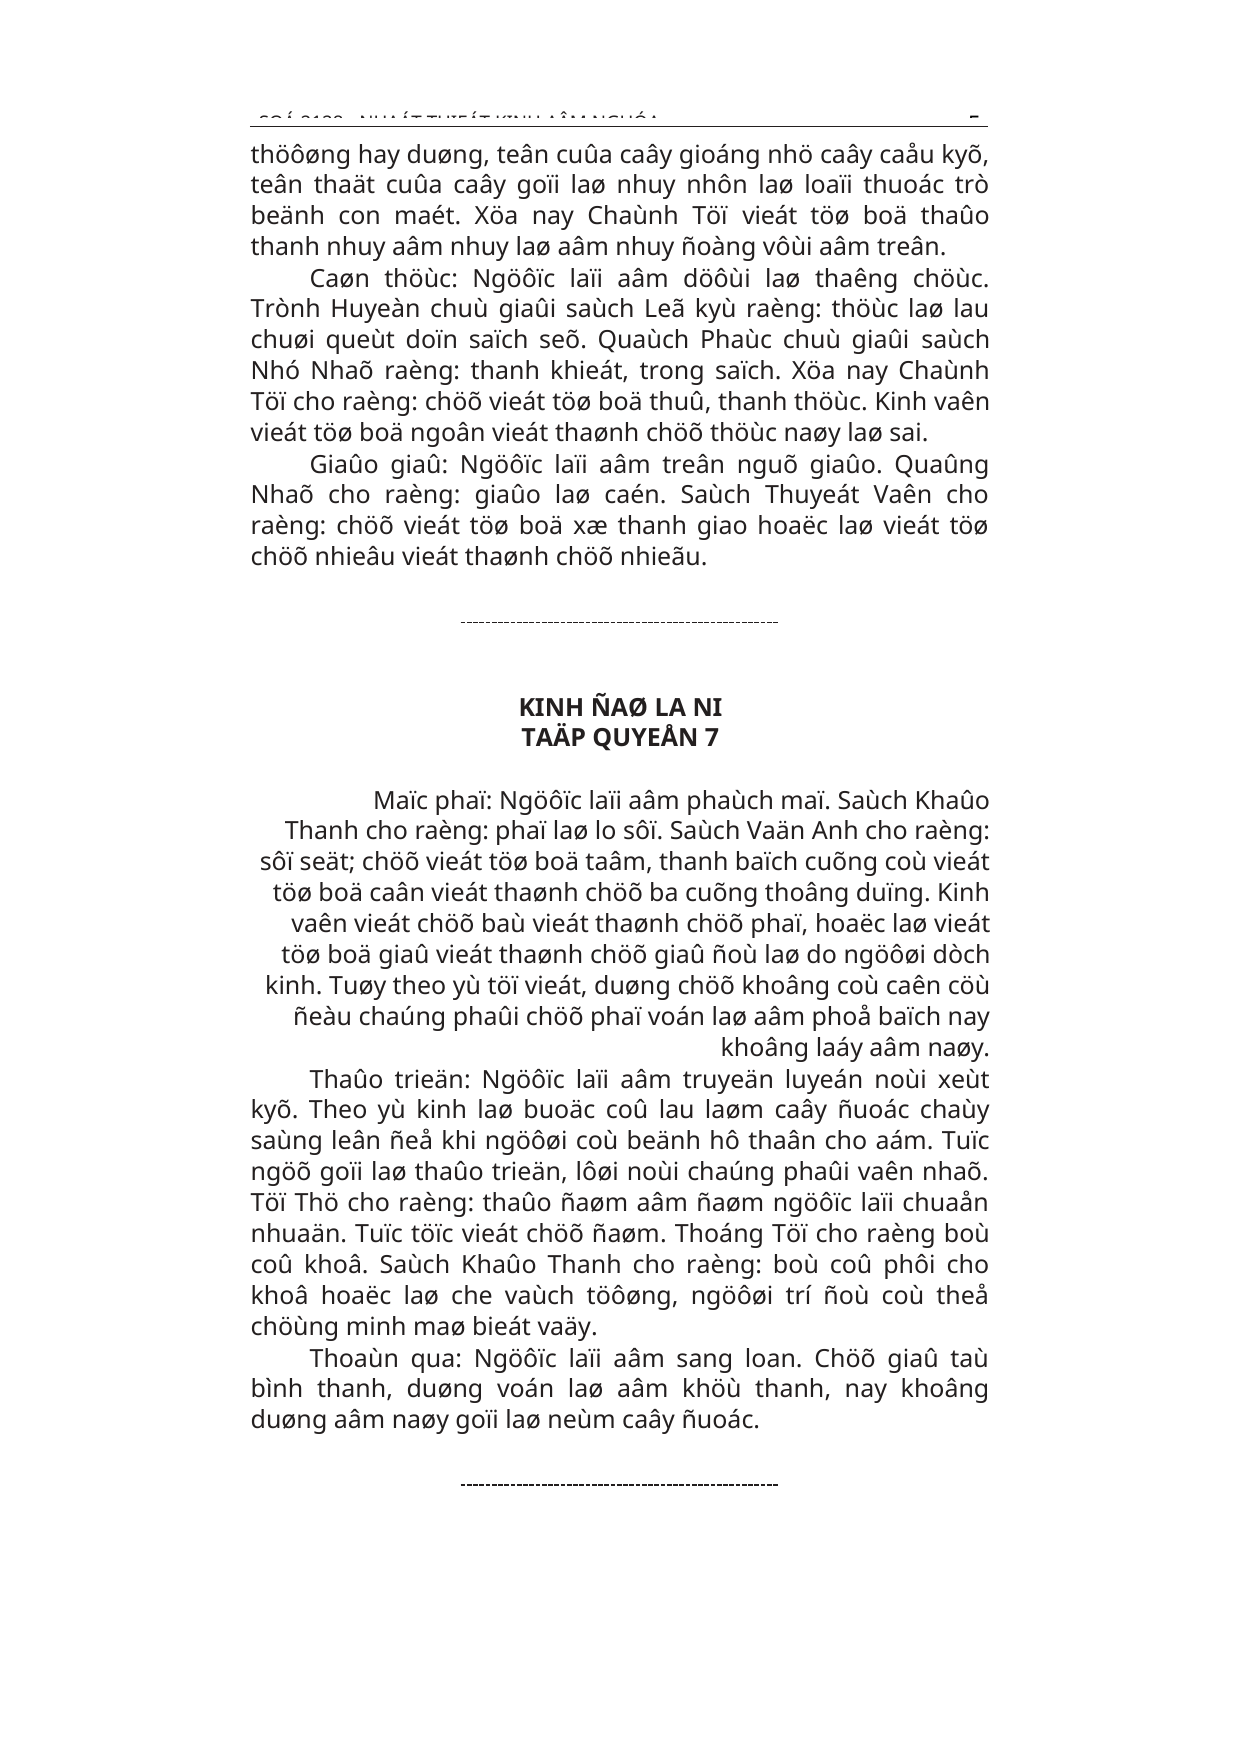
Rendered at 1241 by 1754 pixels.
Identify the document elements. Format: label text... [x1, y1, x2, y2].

text Thoaùn qua: Ngöôïc laïi aâm sang loan. Chöõ giaû taù bình thanh, duøng voán laø aâm khöù thanh, nay khoâng duøng aâm naøy goïi laø neùm caây ñuoác. [250, 1343, 990, 1436]
text Giaûo giaû: Ngöôïc laïi aâm treân nguõ giaûo. Quaûng Nhaõ cho raèng: giaûo laø caén. Saùch Thuyeát Vaên cho raèng: chöõ vieát töø boä xæ thanh giao hoaëc laø vieát töø chöõ nhieâu vieát thaønh chöõ nhieãu. [250, 449, 990, 573]
text thöôøng hay duøng, teân cuûa caây gioáng nhö caây caåu kyõ, teân thaät cuûa caây goïi laø nhuy nhôn laø loaïi thuoác trò beänh con maét. Xöa nay Chaùnh Töï vieát töø boä thaûo thanh nhuy aâm nhuy laø aâm nhuy ñoàng vôùi aâm treân. [250, 138, 990, 262]
text Thaûo trieän: Ngöôïc laïi aâm truyeän luyeán noùi xeùt kyõ. Theo yù kinh laø buoäc coû lau laøm caây ñuoác chaùy saùng leân ñeå khi ngöôøi coù beänh hô thaân cho aám. Tuïc ngöõ goïi laø thaûo trieän, lôøi noùi chaúng phaûi vaên nhaõ. Töï Thö cho raèng: thaûo ñaøm aâm ñaøm ngöôïc laïi chuaån nhuaän. Tuïc töïc vieát chöõ ñaøm. Thoáng Töï cho raèng boù coû khoâ. Saùch Khaûo Thanh cho raèng: boù coû phôi cho khoâ hoaëc laø che vaùch töôøng, ngöôøi trí ñoù coù theå chöùng minh maø bieát vaäy. [250, 1064, 990, 1343]
text Caøn thöùc: Ngöôïc laïi aâm döôùi laø thaêng chöùc. Trònh Huyeàn chuù giaûi saùch Leã kyù raèng: thöùc laø lau chuøi queùt doïn saïch seõ. Quaùch Phaùc chuù giaûi saùch Nhó Nhaõ raèng: thanh khieát, trong saïch. Xöa nay Chaùnh Töï cho raèng: chöõ vieát töø boä thuû, thanh thöùc. Kinh vaên vieát töø boä ngoân vieát thaønh chöõ thöùc naøy laø sai. [250, 262, 990, 449]
subtitle KINH ÑAØ LA NI TAÄP QUYEÅN 7 [498, 692, 743, 753]
text Maïc phaï: Ngöôïc laïi aâm phaùch maï. Saùch Khaûo Thanh cho raèng: phaï laø lo sôï. Saùch Vaän Anh cho raèng: sôï seät; chöõ vieát töø boä taâm, thanh baïch cuõng coù vieát töø boä caân vieát thaønh chöõ ba cuõng thoâng duïng. Kinh vaên vieát chöõ baù vieát thaønh chöõ phaï, hoaëc laø vieát töø boä giaû vieát thaønh chöõ giaû ñoù laø do ngöôøi dòch kinh. Tuøy theo yù töï vieát, duøng chöõ khoâng coù caên cöù ñeàu chaúng phaûi chöõ phaï voán laø aâm phoå baïch nay khoâng laáy aâm naøy. [252, 784, 990, 1064]
